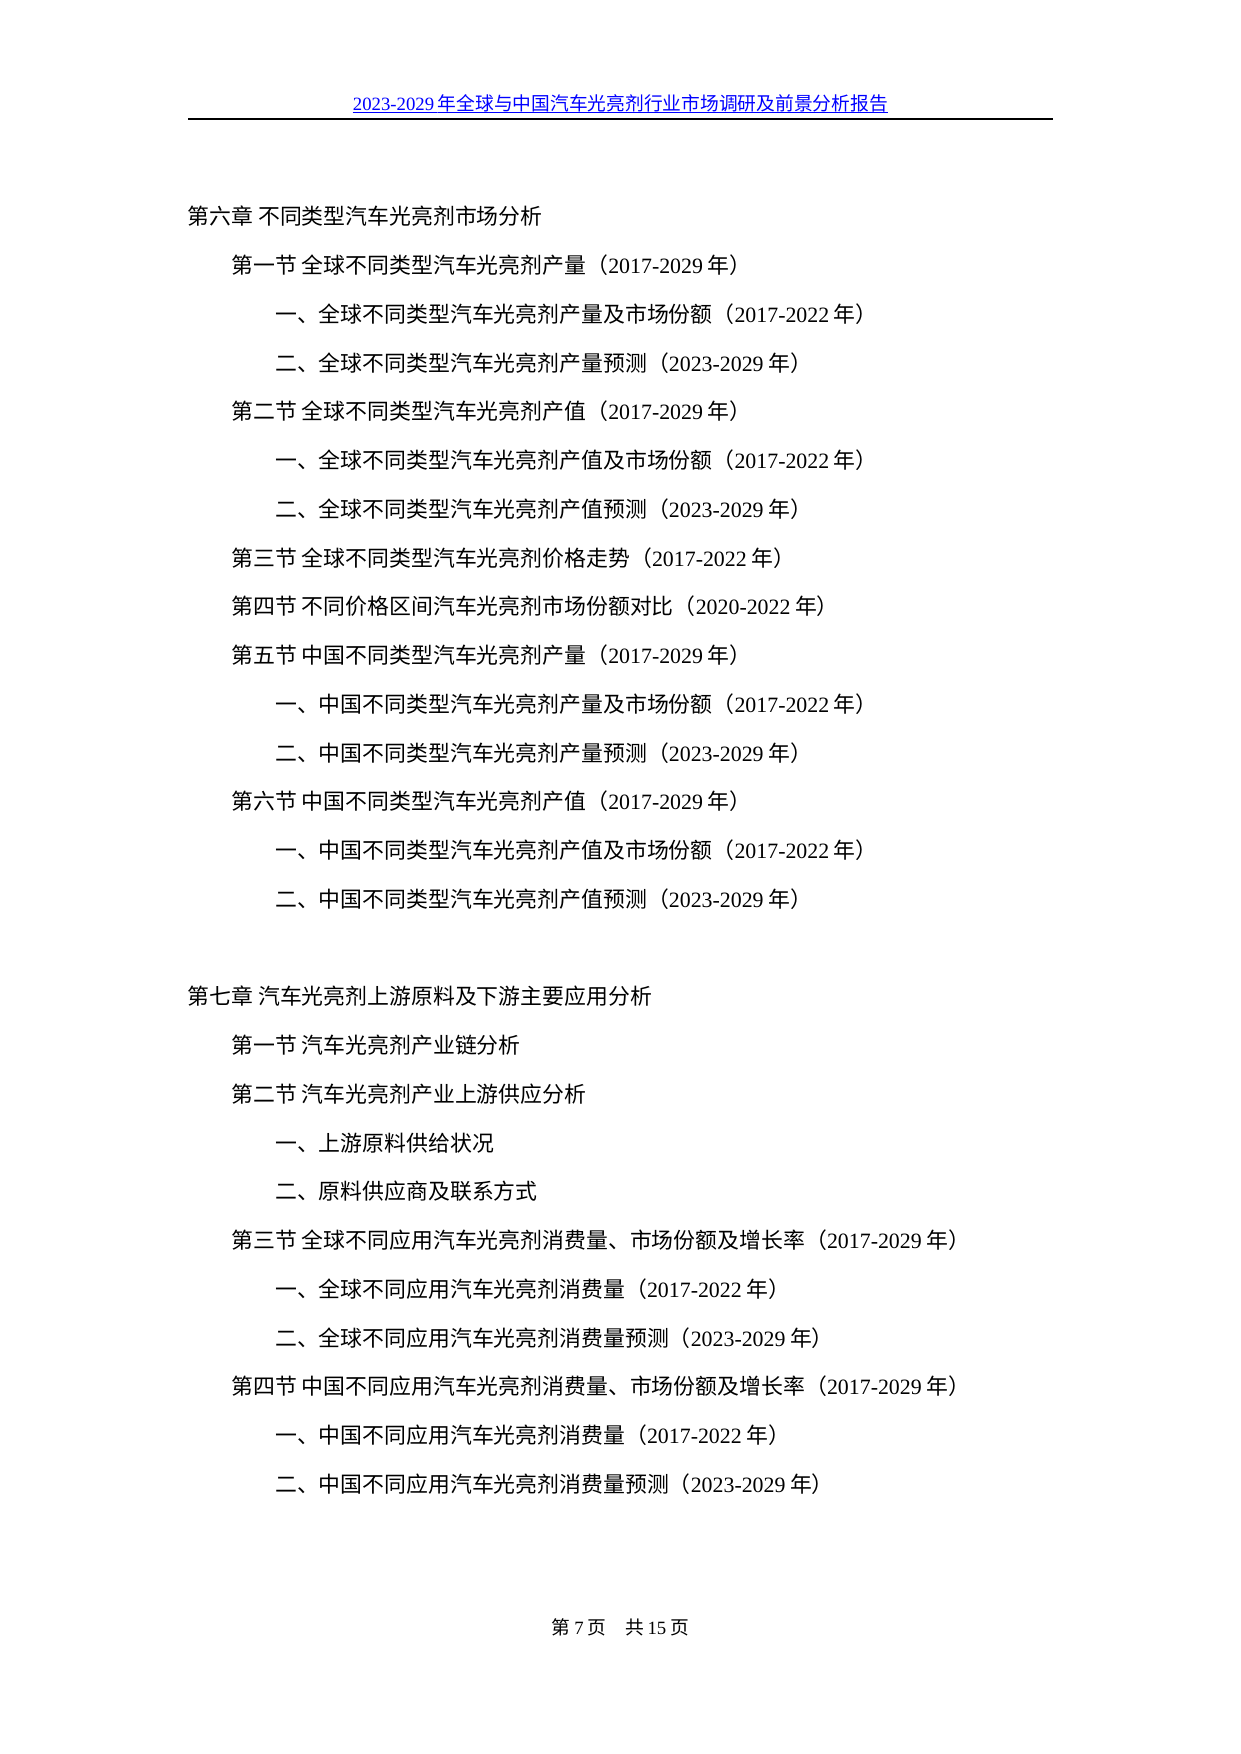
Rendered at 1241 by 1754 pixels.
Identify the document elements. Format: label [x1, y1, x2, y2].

text [187, 150, 1053, 1499]
